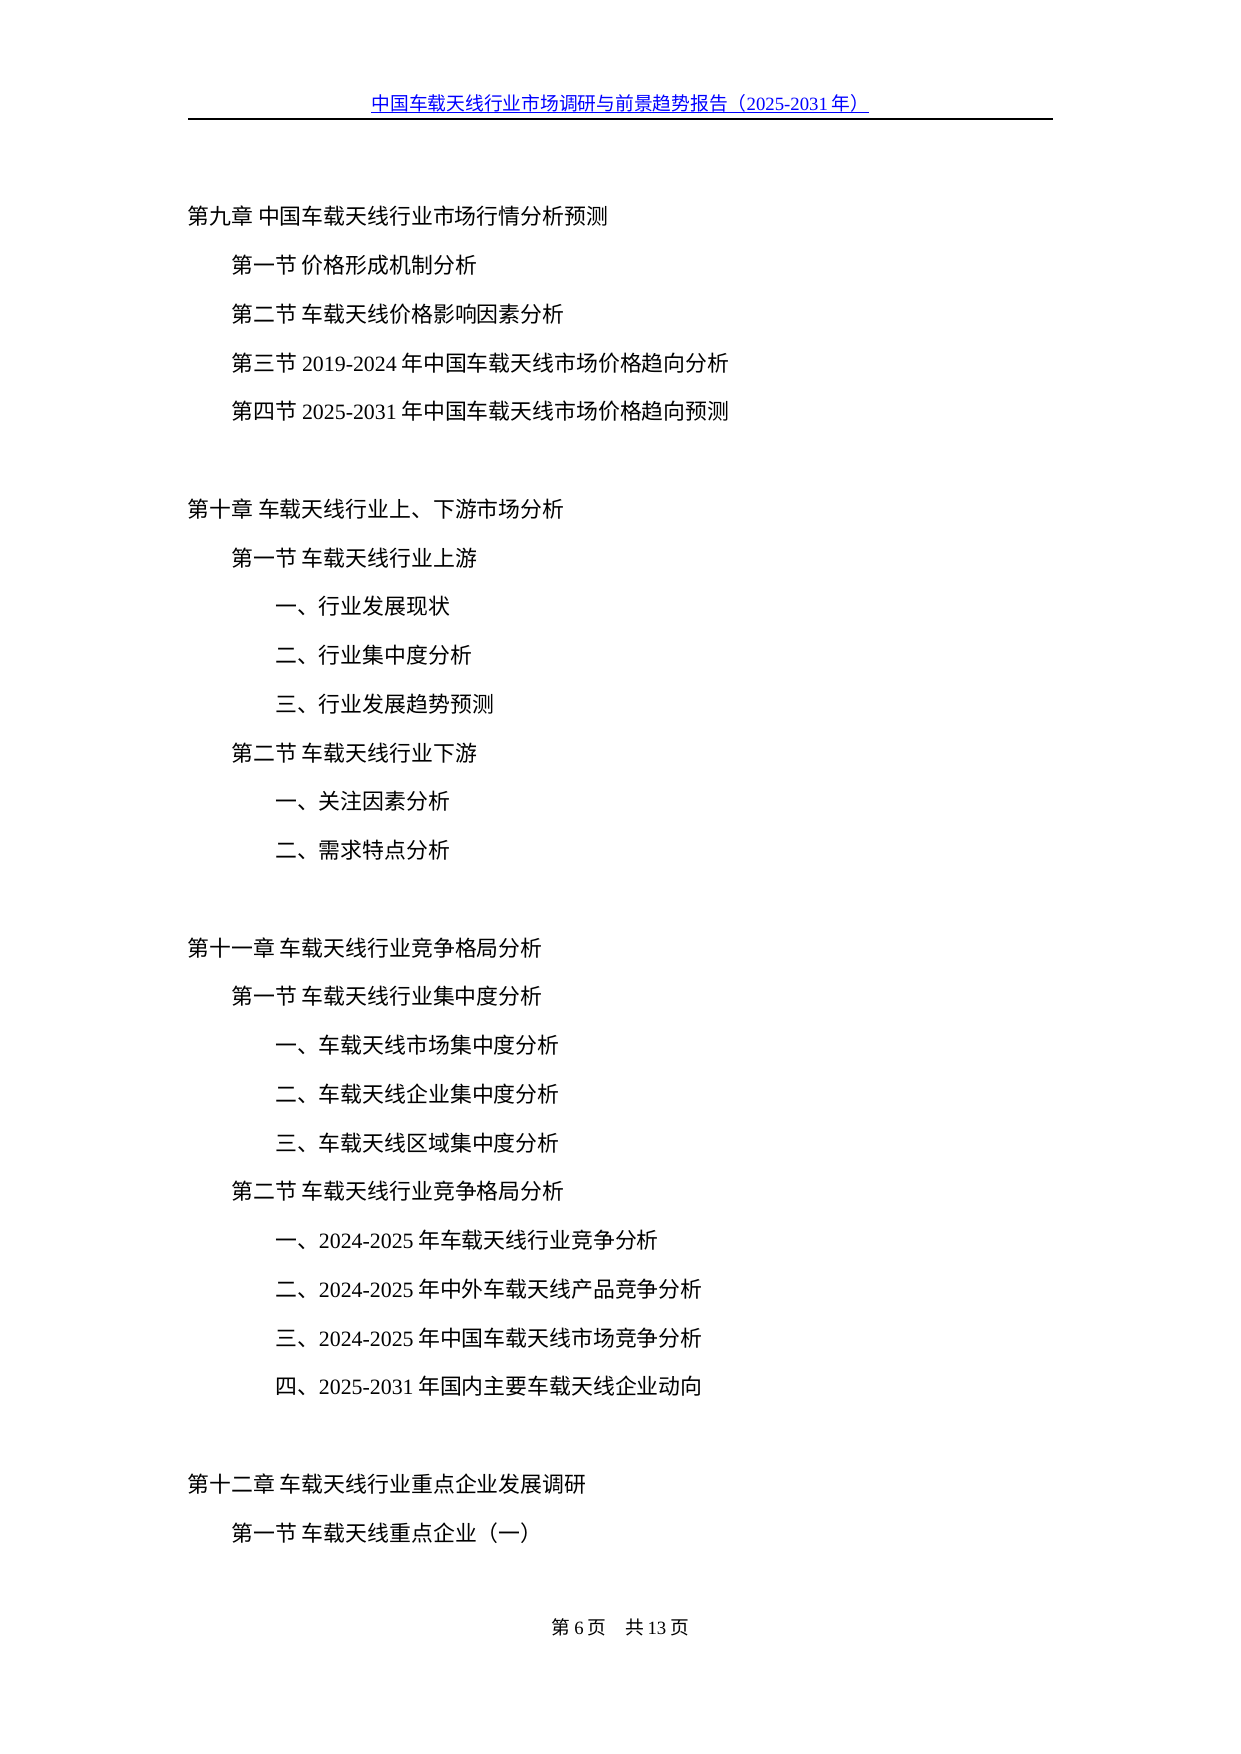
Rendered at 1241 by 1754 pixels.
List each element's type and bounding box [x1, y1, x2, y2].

text [187, 150, 1053, 1548]
